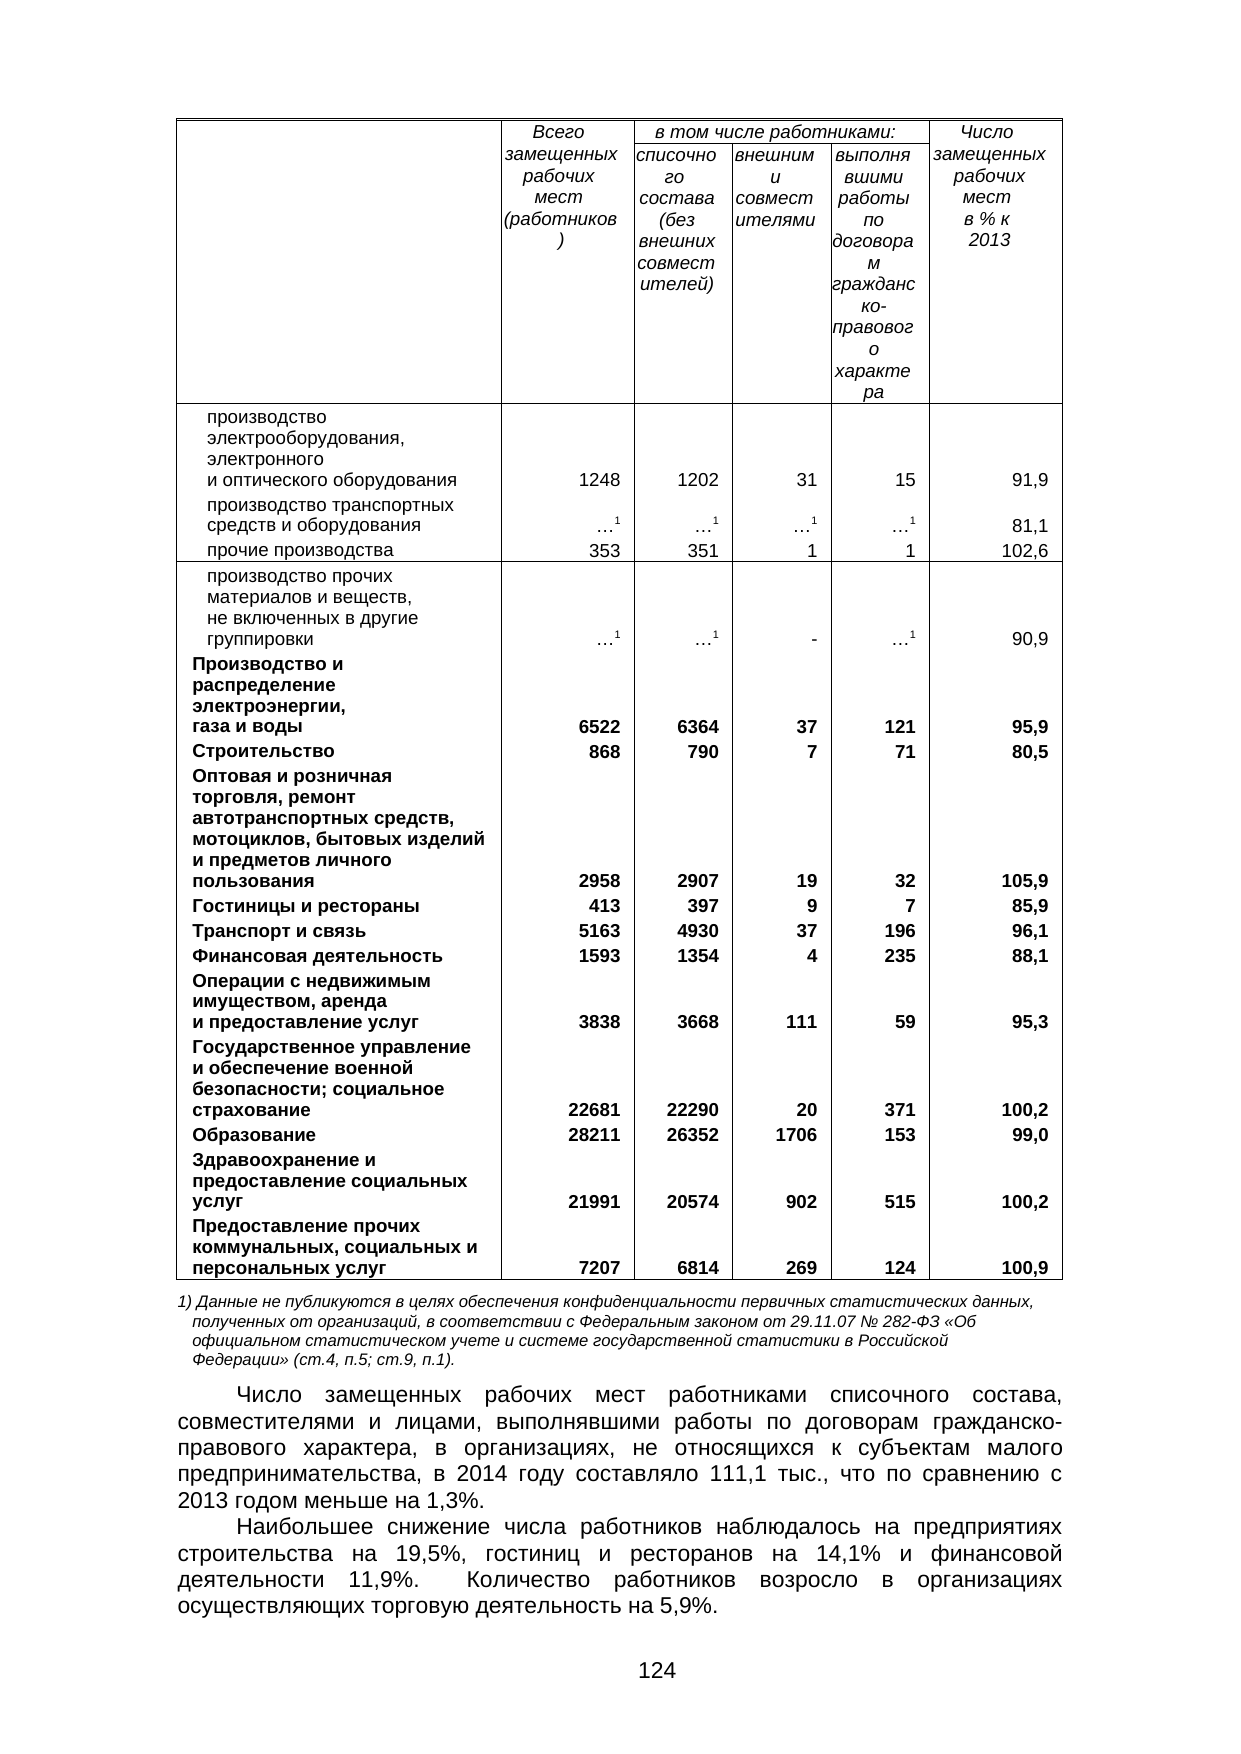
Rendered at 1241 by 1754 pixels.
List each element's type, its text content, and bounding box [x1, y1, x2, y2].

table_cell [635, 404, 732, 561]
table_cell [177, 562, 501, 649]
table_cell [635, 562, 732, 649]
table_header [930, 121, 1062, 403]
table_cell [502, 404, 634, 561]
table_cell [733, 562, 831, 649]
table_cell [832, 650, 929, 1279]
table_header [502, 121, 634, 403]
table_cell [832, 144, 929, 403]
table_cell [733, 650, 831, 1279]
text Наибольшее снижение числа работников наблюдалось на предприятиях строительства на 19,5%, гостиниц и ресторанов на 14,1% и финансовой деятельности 11,9%. Количество работников возросло в организациях осуществляющих торговую деятельность на 5,9%. [177, 1513, 1063, 1618]
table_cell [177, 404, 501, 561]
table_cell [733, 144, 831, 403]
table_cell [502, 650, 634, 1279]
text Число замещенных рабочих мест работниками списочного состава, совместителями и лицами, выполнявшими работы по договорам гражданско-правового характера, в организациях, не относящихся к субъектам малого предпринимательства, в 2014 году составляло 111,1 тыс., что по сравнению с 2013 годом меньше на 1,3%. [177, 1381, 1063, 1513]
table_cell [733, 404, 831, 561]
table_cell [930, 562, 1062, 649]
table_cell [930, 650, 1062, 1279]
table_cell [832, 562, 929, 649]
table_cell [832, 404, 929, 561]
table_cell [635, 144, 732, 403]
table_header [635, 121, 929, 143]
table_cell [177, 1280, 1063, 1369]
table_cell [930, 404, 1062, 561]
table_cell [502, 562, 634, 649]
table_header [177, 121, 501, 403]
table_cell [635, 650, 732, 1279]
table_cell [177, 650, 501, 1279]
